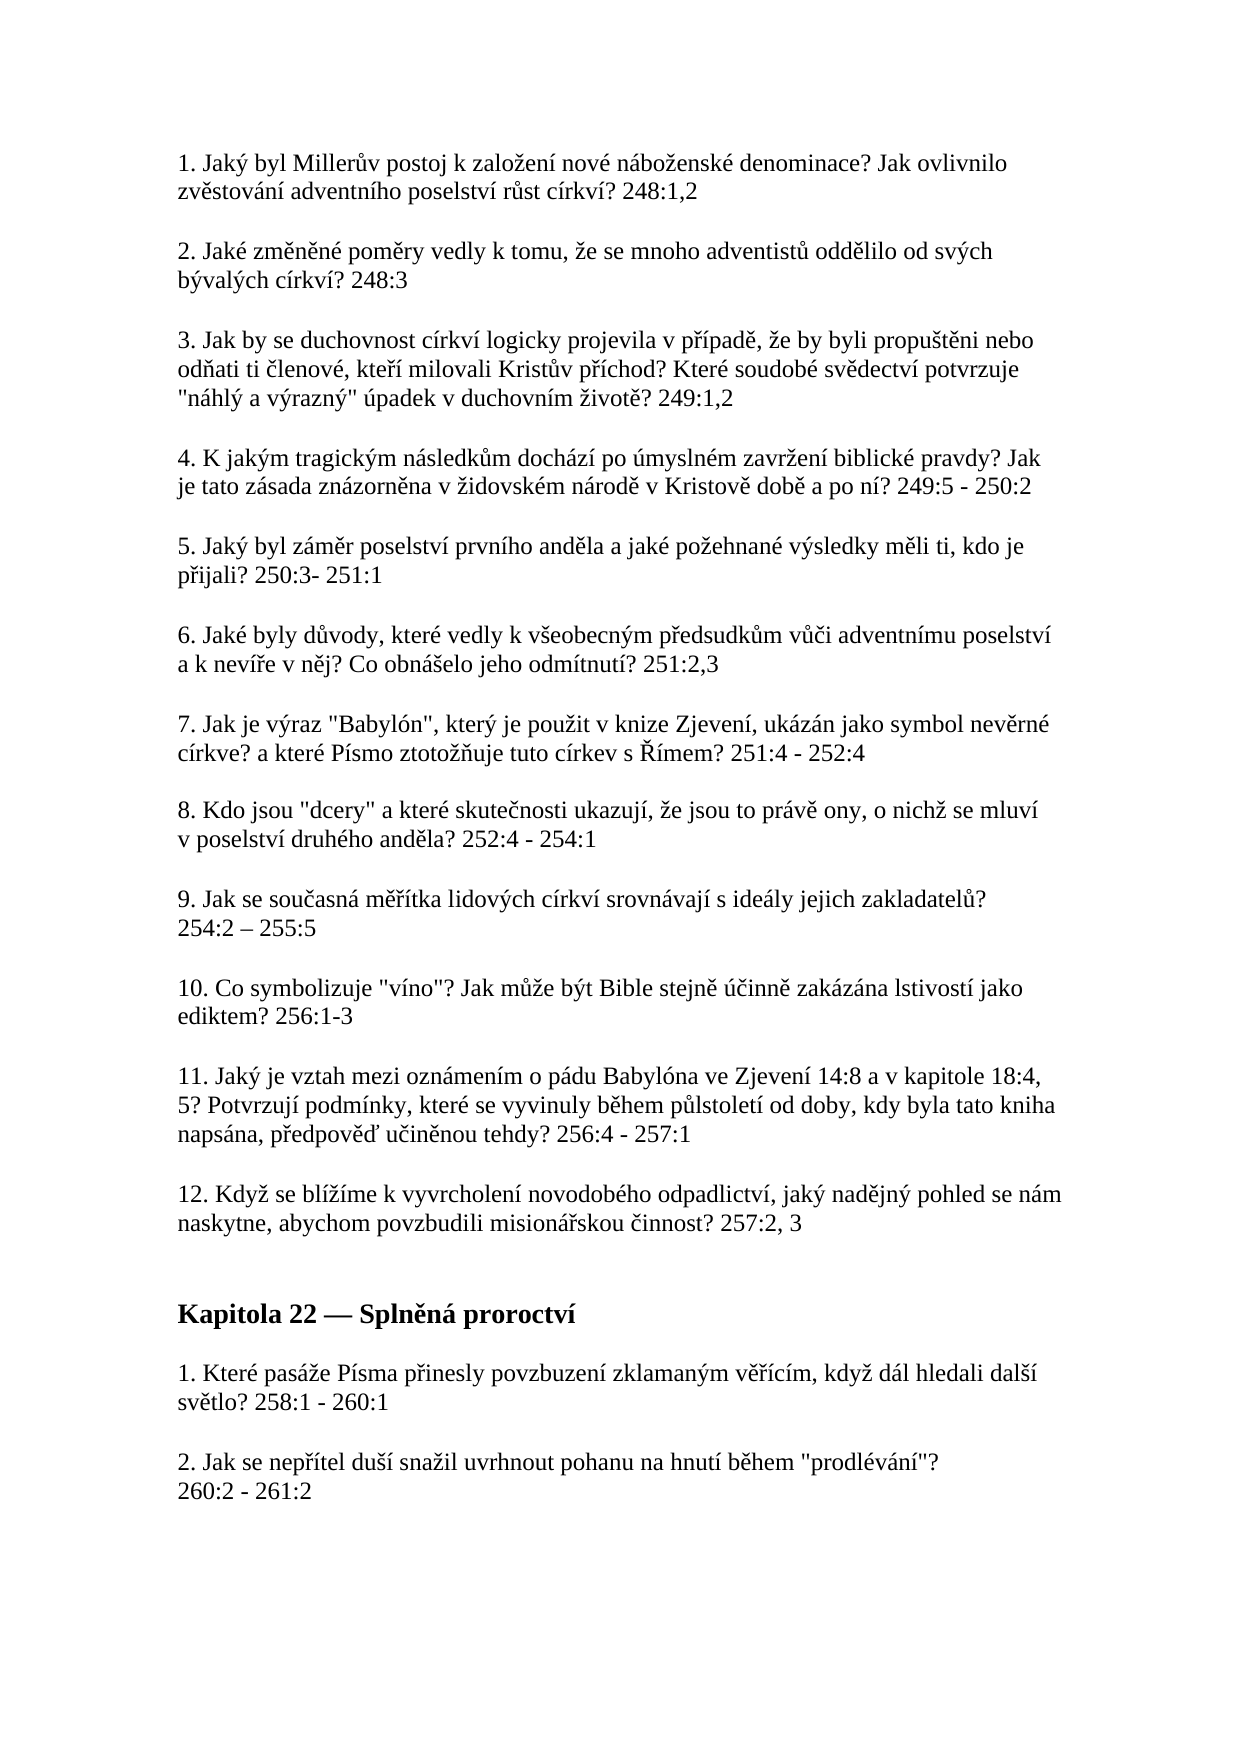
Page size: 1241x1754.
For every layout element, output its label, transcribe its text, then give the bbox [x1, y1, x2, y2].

text 10. Co symbolizuje "víno"? Jak může být Bible stejně účinně zakázána lstivostí jako ediktem? 256:1-3 [177, 973, 1063, 1061]
text 8. Kdo jsou "dcery" a které skutečnosti ukazují, že jsou to právě ony, o nichž se mluví v poselství druhého anděla? 252:4 - 254:1 [177, 795, 1063, 884]
text 4. K jakým tragickým následkům dochází po úmyslném zavržení biblické pravdy? Jak je tato zásada znázorněna v židovském národě v Kristově době a po ní? 249:5 - 250:2 [177, 443, 1063, 531]
text 1. Které pasáže Písma přinesly povzbuzení zklamaným věřícím, když dál hledali další světlo? 258:1 - 260:1 [177, 1358, 1063, 1447]
text 9. Jak se současná měřítka lidových církví srovnávají s ideály jejich zakladatelů? 254:2 – 255:5 [177, 884, 1063, 973]
text 7. Jak je výraz "Babylón", který je použit v knize Zjevení, ukázán jako symbol nevěrné církve? a které Písmo ztotožňuje tuto církev s Římem? 251:4 - 252:4 [177, 709, 1063, 766]
text 5. Jaký byl záměr poselství prvního anděla a jaké požehnané výsledky měli ti, kdo je přijali? 250:3- 251:1 [177, 531, 1063, 620]
text 1. Jaký byl Millerův postoj k založení nové náboženské denominace? Jak ovlivnilo zvěstování adventního poselství růst církví? 248:1,2 [177, 148, 1063, 236]
text 6. Jaké byly důvody, které vedly k všeobecným předsudkům vůči adventnímu poselství a k nevíře v něj? Co obnášelo jeho odmítnutí? 251:2,3 [177, 620, 1063, 709]
text 12. Když se blížíme k vyvrcholení novodobého odpadlictví, jaký nadějný pohled se nám naskytne, abychom povzbudili misionářskou činnost? 257:2, 3 [177, 1179, 1063, 1236]
text 11. Jaký je vztah mezi oznámením o pádu Babylóna ve Zjevení 14:8 a v kapitole 18:4, 5? Potvrzují podmínky, které se vyvinuly během půlstoletí od doby, kdy byla tato kniha napsána, předpověď učiněnou tehdy? 256:4 - 257:1 [177, 1061, 1063, 1179]
text 2. Jaké změněné poměry vedly k tomu, že se mnoho adventistů oddělilo od svých bývalých církví? 248:3 [177, 236, 1063, 325]
text 3. Jak by se duchovnost církví logicky projevila v případě, že by byli propuštěni nebo odňati ti členové, kteří milovali Kristův příchod? Které soudobé svědectví potvrzuje "náhlý a výrazný" úpadek v duchovním životě? 249:1,2 [177, 325, 1063, 443]
text 2. Jak se nepřítel duší snažil uvrhnout pohanu na hnutí během "prodlévání"? 260:2 - 261:2 [177, 1447, 1063, 1536]
text Kapitola 22 — Splněná proroctví [177, 1297, 1063, 1329]
